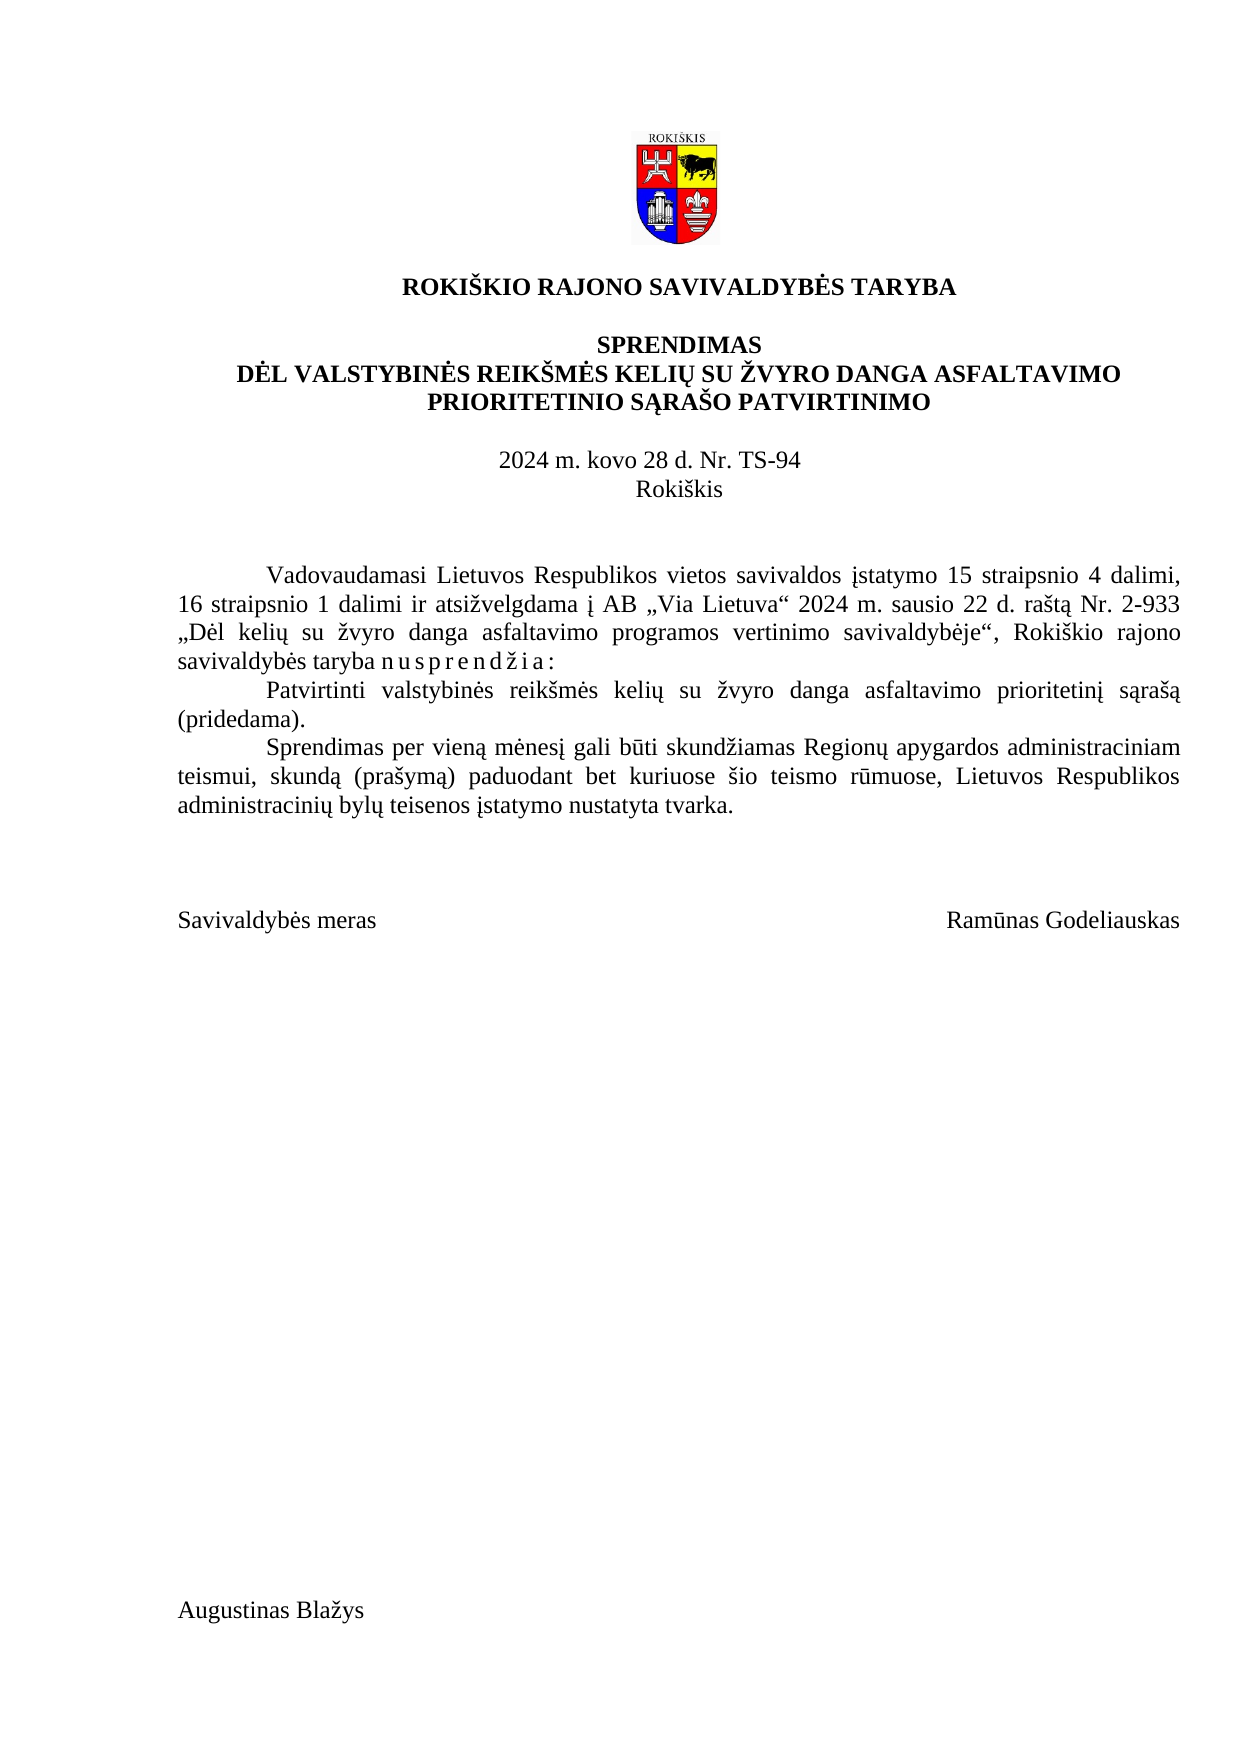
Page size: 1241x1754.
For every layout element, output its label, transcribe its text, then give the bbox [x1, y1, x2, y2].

text Rokiškis [177, 474, 1181, 502]
text Patvirtinti valstybinės reikšmės kelių su žvyro danga asfaltavimo prioritetinį sąrašą (pridedama). [177, 675, 1181, 732]
text Savivaldybės meras Ramūnas Godeliauskas [177, 905, 1181, 934]
text 2024 m. kovo 28 d. Nr. TS-94 [118, 445, 1181, 474]
text Vadovaudamasi Lietuvos Respublikos vietos savivaldos įstatymo 15 straipsnio 4 dalimi, 16 straipsnio 1 dalimi ir atsižvelgdama į AB „Via Lietuva“ 2024 m. sausio 22 d. raštą Nr. 2-933 „Dėl kelių su žvyro danga asfaltavimo programos vertinimo savivaldybėje“, Rokiškio rajono savivaldybės taryba nusprendžia: [177, 560, 1181, 675]
text DĖL VALSTYBINĖS REIKŠMĖS KELIŲ SU ŽVYRO DANGA ASFALTAVIMO PRIORITETINIO SĄRAŠO PATVIRTINIMO [177, 359, 1181, 416]
text Augustinas Blažys [177, 1595, 1181, 1624]
picture [631, 131, 721, 245]
text Sprendimas per vieną mėnesį gali būti skundžiamas Regionų apygardos administraciniam teismui, skundą (prašymą) paduodant bet kuriuose šio teismo rūmuose, Lietuvos Respublikos administracinių bylų teisenos įstatymo nustatyta tvarka. [177, 732, 1181, 819]
text SPRENDIMAS [177, 330, 1181, 359]
text ROKIŠKIO RAJONO SAVIVALDYBĖS TARYBA [177, 272, 1181, 301]
